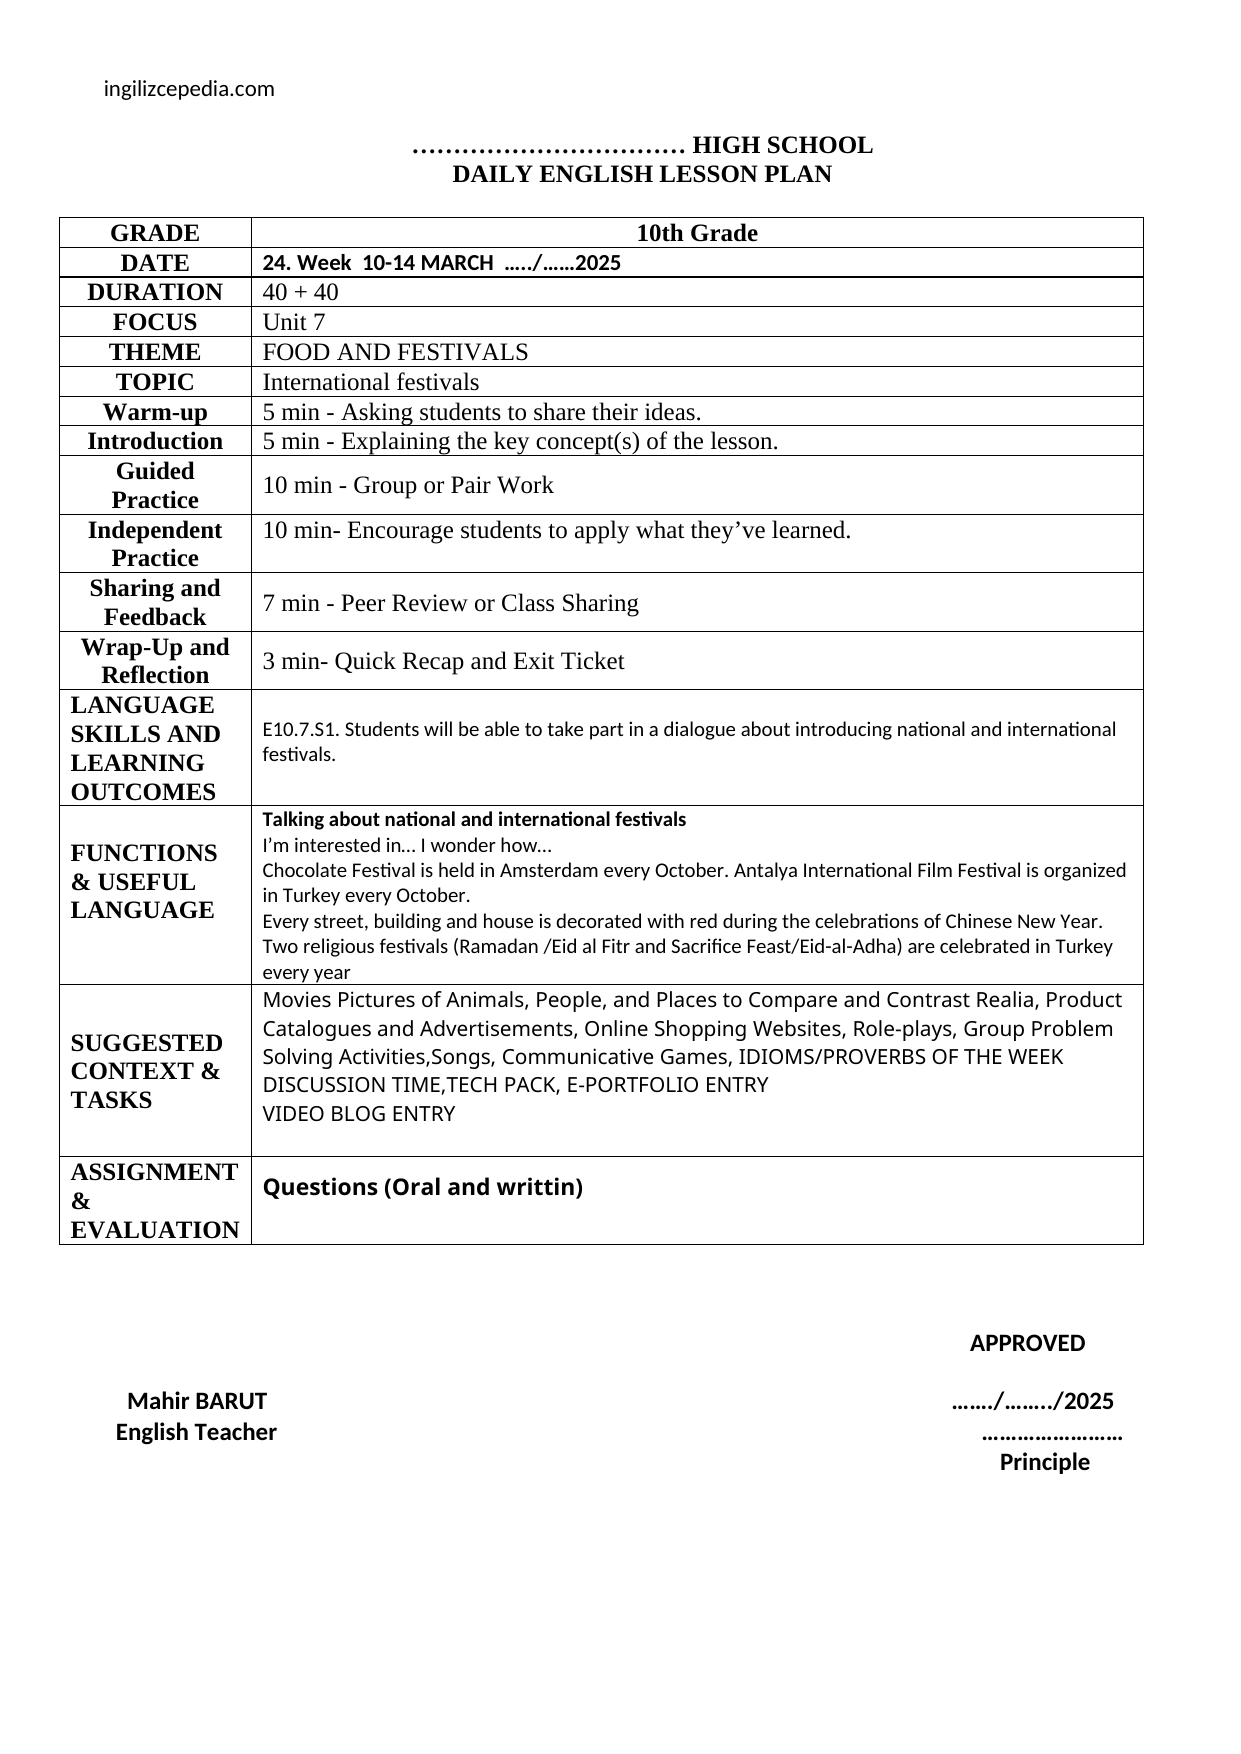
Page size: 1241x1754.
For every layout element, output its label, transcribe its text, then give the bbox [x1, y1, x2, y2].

table_cell 10 min - Group or Pair Work [252, 456, 1143, 514]
table_cell Guided Practice [60, 456, 251, 514]
table_cell LANGUAGE SKILLS AND LEARNING OUTCOMES [60, 690, 251, 805]
table_cell Unit 7 [252, 307, 1143, 336]
table_cell Sharing and Feedback [60, 573, 251, 631]
table_cell DATE [60, 248, 251, 276]
table_cell 5 min - Explaining the key concept(s) of the lesson. [252, 426, 1143, 455]
table_cell FOCUS [60, 307, 251, 336]
text English Teacher …………………… [59, 1416, 1181, 1446]
table_cell 24. Week 10-14 MARCH …../……2025 [252, 248, 1143, 276]
table_cell Introduction [60, 426, 251, 455]
table_cell TOPIC [60, 367, 251, 396]
table_cell International festivals [252, 367, 1143, 396]
table_header 10th Grade [252, 218, 1143, 247]
text DAILY ENGLISH LESSON PLAN [103, 159, 1181, 188]
table_cell Warm-up [60, 397, 251, 425]
table_cell Movies Pictures of Animals, People, and Places to Compare and Contrast Realia, Product Catalogues and Advertisements, Online Shopping Websites, Role-plays, Group Problem Solving Activities,Songs, Communicative Games, IDIOMS/PROVERBS OF THE WEEK DISCUSSION TIME,TECH PACK, E-PORTFOLIO ENTRY VIDEO BLOG ENTRY [252, 985, 1143, 1156]
table_cell 10 min- Encourage students to apply what they’ve learned. [252, 515, 1143, 572]
table_cell ASSIGNMENT & EVALUATION [60, 1157, 251, 1243]
text …………………………… HIGH SCHOOL [103, 131, 1181, 159]
text Mahir BARUT ……./……../2025 [59, 1385, 1181, 1416]
table_cell E10.7.S1. Students will be able to take part in a dialogue about introducing national and international festivals. [252, 690, 1143, 805]
table_cell Wrap-Up and Reflection [60, 632, 251, 689]
table_header GRADE [60, 218, 251, 247]
table_cell 5 min - Asking students to share their ideas. [252, 397, 1143, 425]
table_cell DURATION [60, 278, 251, 306]
table_cell SUGGESTED CONTEXT & TASKS [60, 985, 251, 1156]
table_cell Independent Practice [60, 515, 251, 572]
table_cell Questions (Oral and writtin) [252, 1157, 1143, 1243]
text APPROVED [59, 1327, 1181, 1357]
table_cell 40 + 40 [252, 278, 1143, 306]
table_cell FUNCTIONS & USEFUL LANGUAGE [60, 806, 251, 984]
table_cell 7 min - Peer Review or Class Sharing [252, 573, 1143, 631]
table_cell 3 min- Quick Recap and Exit Ticket [252, 632, 1143, 689]
table_cell THEME [60, 337, 251, 366]
text Principle [59, 1446, 1181, 1477]
table_cell FOOD AND FESTIVALS [252, 337, 1143, 366]
table_cell Talking about national and international festivals I’m interested in… I wonder how… Chocolate Festival is held in Amsterdam every October. Antalya International Film Festival is organized in Turkey every October. Every street, building and house is decorated with red during the celebrations of Chinese New Year. Two religious festivals (Ramadan /Eid al Fitr and Sacrifice Feast/Eid-al-Adha) are celebrated in Turkey every year [252, 806, 1143, 984]
